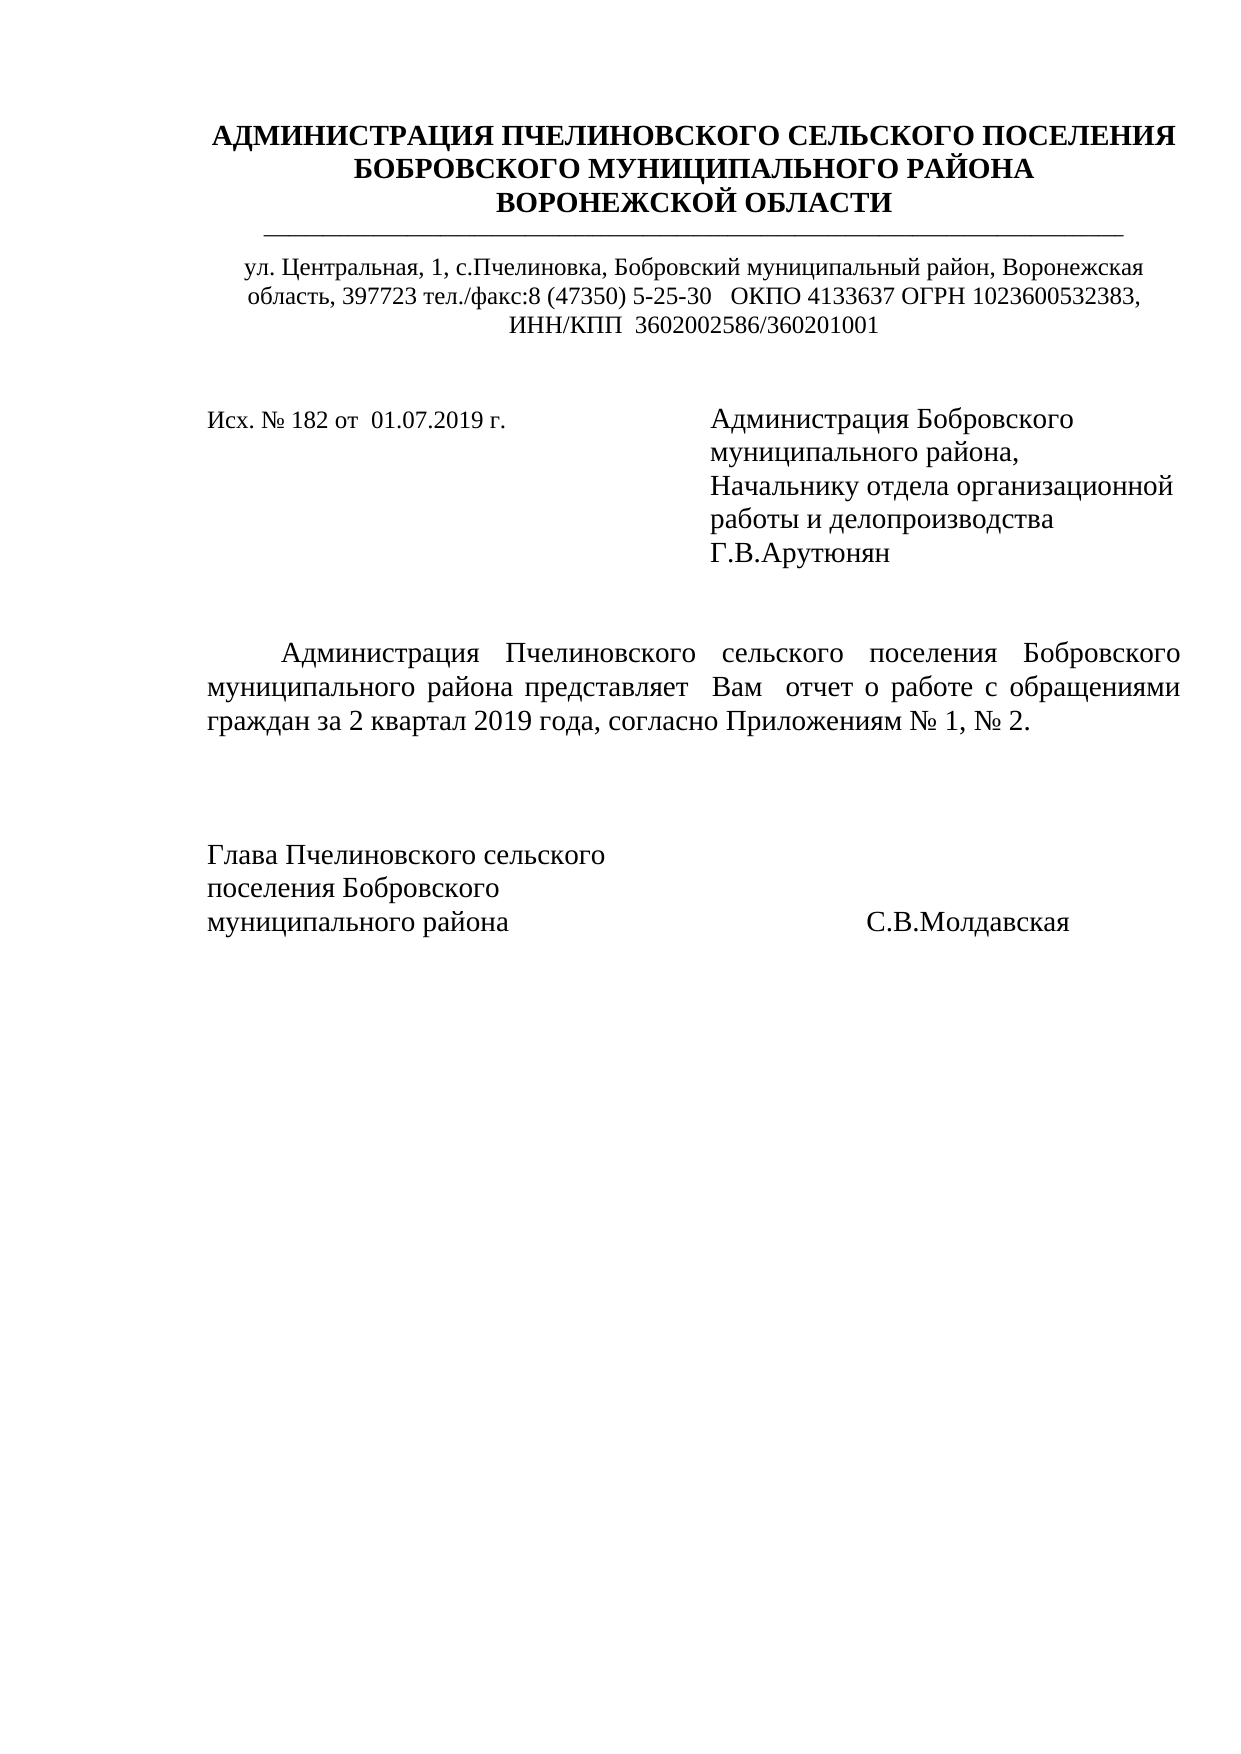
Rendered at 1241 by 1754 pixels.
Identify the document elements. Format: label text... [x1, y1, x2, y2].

text АДМИНИСТРАЦИЯ ПЧЕЛИНОВСКОГО СЕЛЬСКОГО ПОСЕЛЕНИЯ БОБРОВСКОГО МУНИЦИПАЛЬНОГО РАЙОНА [207, 118, 1181, 185]
text ул. Центральная, 1, с.Пчелиновка, Бобровский муниципальный район, Воронежская область, 397723 тел./факс:8 (47350) 5-25-30 ОКПО 4133637 ОГРН 1023600532383, ИНН/КПП 3602002586/360201001 [207, 252, 1181, 338]
text Г.В.Арутюнян [207, 535, 1181, 568]
text работы и делопроизводства [207, 501, 1181, 535]
text Начальнику отдела организационной [207, 468, 1181, 501]
text Администрация Пчелиновского сельского поселения Бобровского муниципального района представляет Вам отчет о работе с обращениями граждан за 2 квартал 2019 года, согласно Приложениям № 1, № 2. [207, 636, 1181, 736]
text Исх. № 182 от 01.07.2019 г. Администрация Бобровского [207, 401, 1181, 434]
text ______________________________________________________________________________________________________ [207, 219, 1181, 252]
text Глава Пчелиновского сельского поселения Бобровского муниципального района С.В.Молдавская [207, 837, 1181, 937]
text муниципального района, [207, 434, 1181, 468]
text ВОРОНЕЖСКОЙ ОБЛАСТИ [207, 185, 1181, 219]
